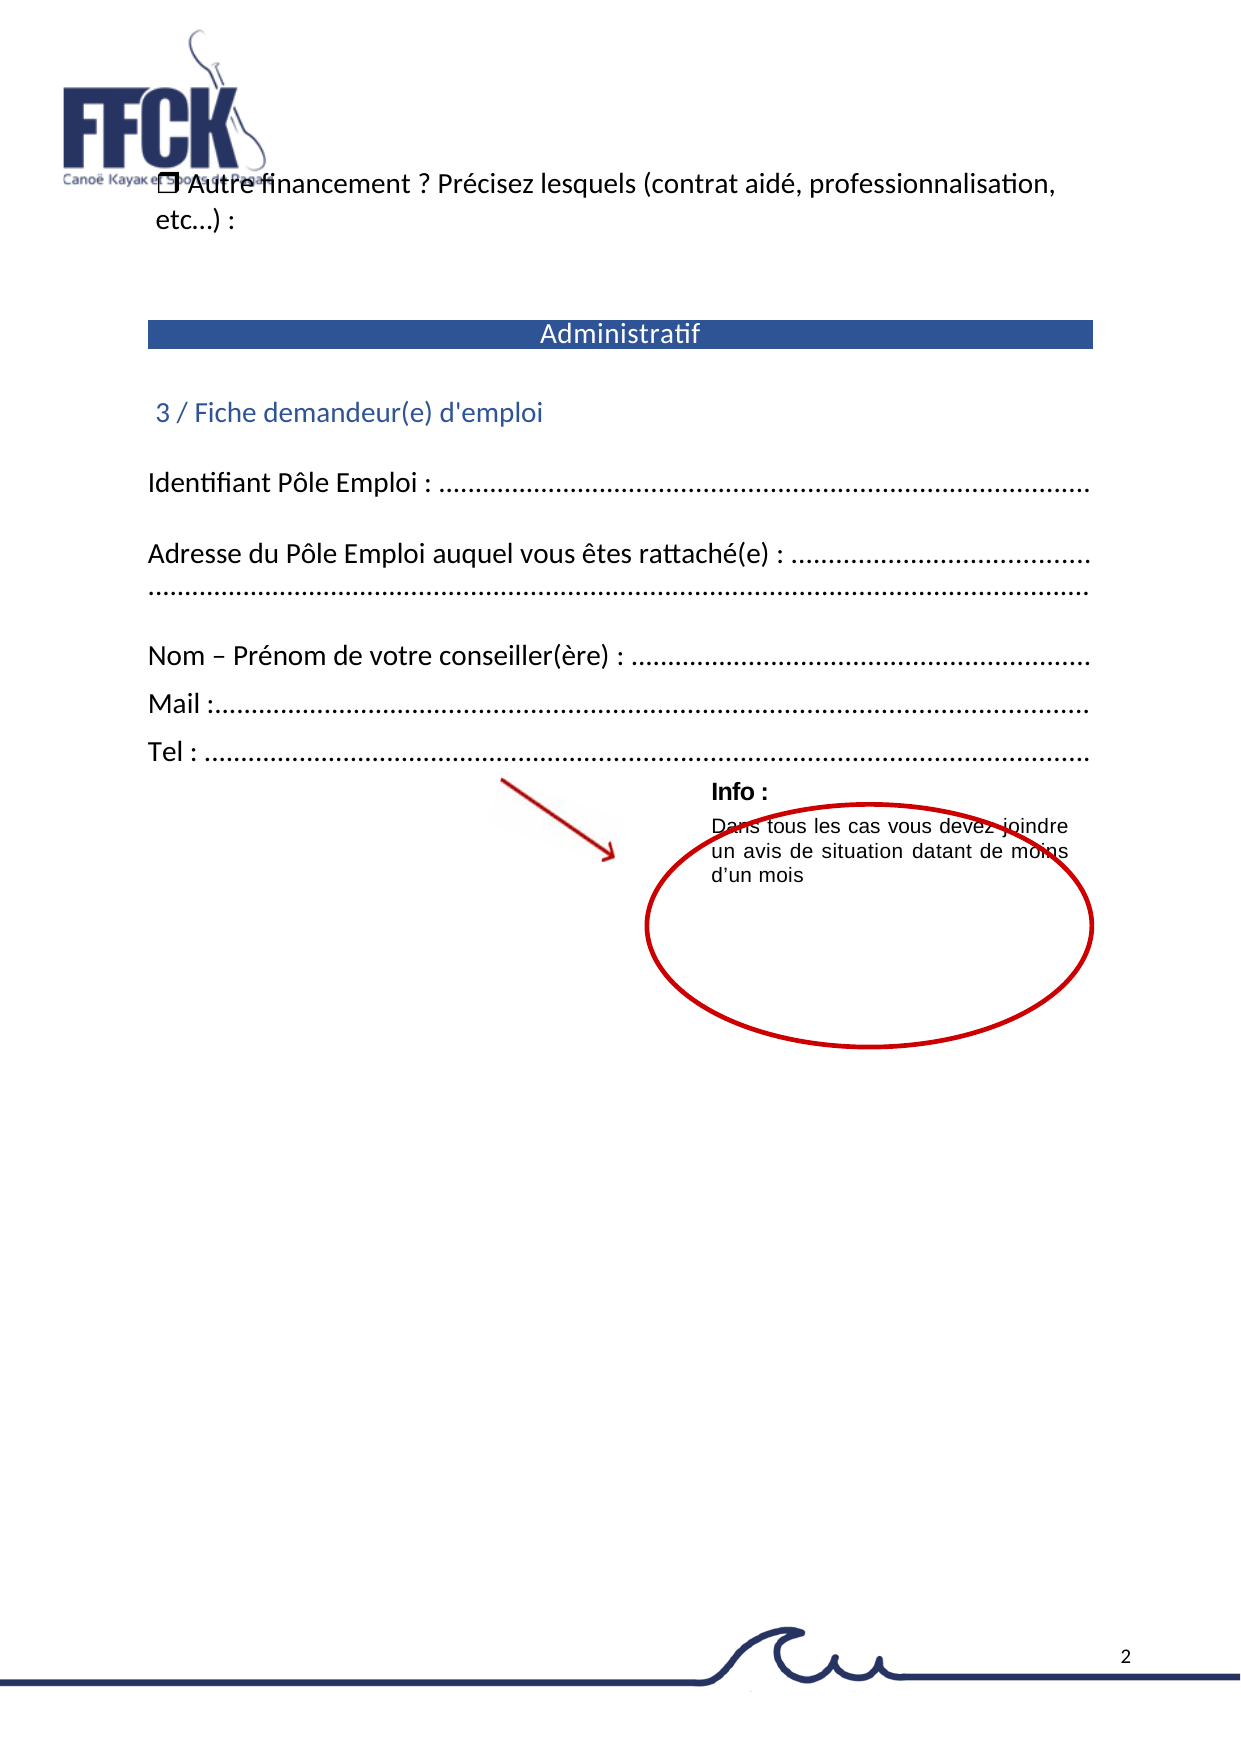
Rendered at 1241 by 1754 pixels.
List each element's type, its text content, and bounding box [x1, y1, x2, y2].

text Autre financement ? Précisez lesquels (contrat aidé, professionnalisation, etc…) : [155, 165, 1093, 272]
text Adresse du Pôle Emploi auquel vous êtes rattaché(e) : [148, 535, 1093, 571]
text Administratif [148, 320, 1093, 349]
picture [63, 27, 273, 187]
picture [0, 1543, 1241, 1719]
picture [487, 778, 626, 864]
text 3 / Fiche demandeur(e) d'emploi [155, 385, 1070, 432]
text Mail : [148, 685, 1093, 721]
text Tel : [148, 733, 1093, 769]
text Identifiant Pôle Emploi : [148, 464, 1093, 500]
text Nom – Prénom de votre conseiller(ère) : [148, 637, 1093, 673]
